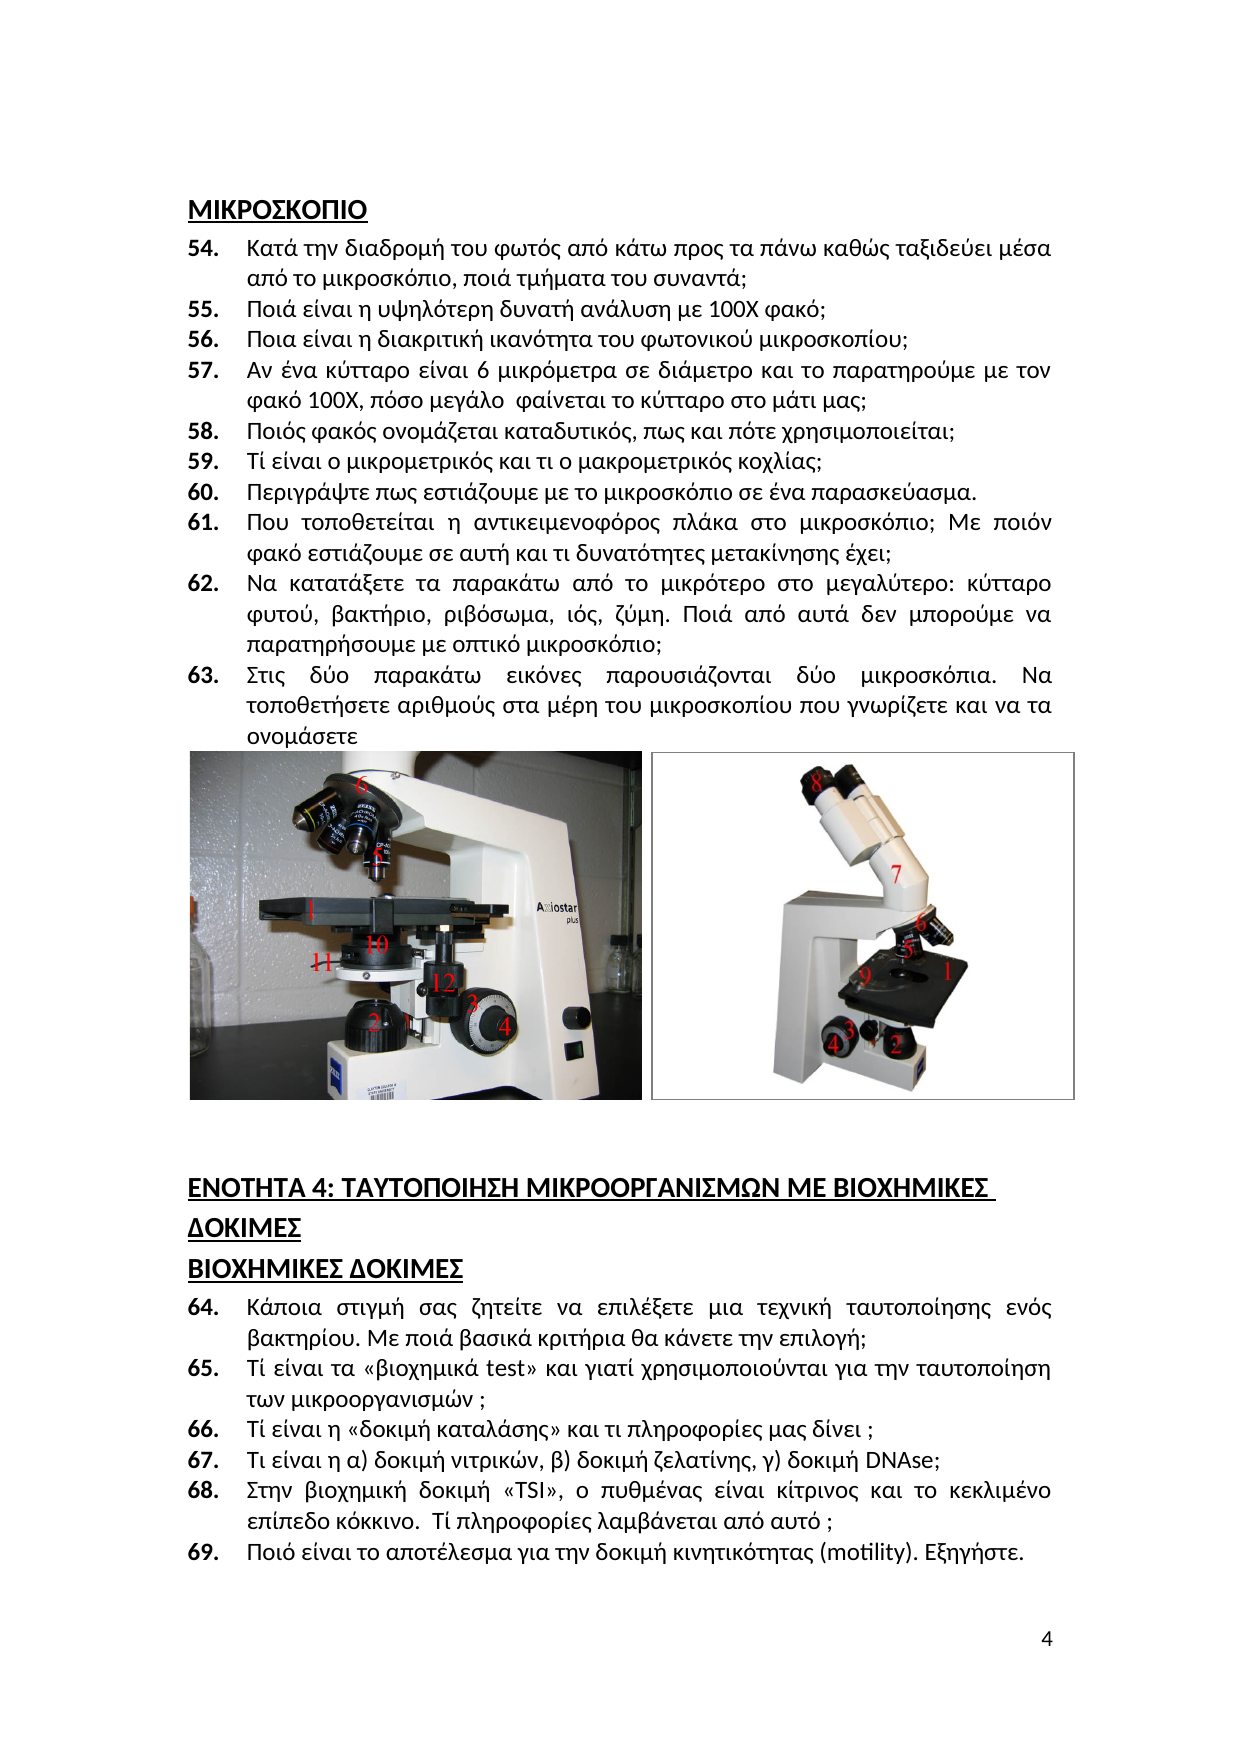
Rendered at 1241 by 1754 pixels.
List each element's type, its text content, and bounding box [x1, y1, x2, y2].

list Στις δύο παρακάτω εικόνες παρουσιάζονται δύο μικροσκόπια. Να τοποθετήσετε αριθμούς στα μέρη του μικροσκοπίου που γνωρίζετε και να τα ονομάσετε [187, 659, 1053, 751]
list Ποιό είναι το αποτέλεσμα για την δοκιμή κινητικότητας (motility). Εξηγήστε. [187, 1536, 1053, 1566]
list Να κατατάξετε τα παρακάτω από το μικρότερο στο μεγαλύτερο: κύτταρο φυτού, βακτήριο, ριβόσωμα, ιός, ζύμη. Ποιά από αυτά δεν μπορούμε να παρατηρήσουμε με οπτικό μικροσκόπιο; [187, 568, 1053, 659]
list Ποια είναι η διακριτική ικανότητα του φωτονικού μικροσκοπίου; [187, 323, 1053, 354]
list Περιγράψτε πως εστιάζουμε με το μικροσκόπιο σε ένα παρασκεύασμα. [187, 476, 1053, 507]
text ΜΙΚΡΟΣΚΟΠΙΟ [187, 191, 1053, 227]
text ΒΙΟΧΗΜΙΚΕΣ ΔΟΚΙΜΕΣ [187, 1251, 1053, 1286]
list Ποιός φακός ονομάζεται καταδυτικός, πως και πότε χρησιμοποιείται; [187, 415, 1053, 446]
list Τι είναι η α) δοκιμή νιτρικών, β) δοκιμή ζελατίνης, γ) δοκιμή DNAse; [187, 1444, 1053, 1474]
list Τί είναι τα «βιοχημικά test» και γιατί χρησιμοποιούνται για την ταυτοποίηση των μικροοργανισμών ; [187, 1352, 1053, 1413]
list Στην βιοχημική δοκιμή «TSI», ο πυθμένας είναι κίτρινος και το κεκλιμένο επίπεδο κόκκινο. Τί πληροφορίες λαμβάνεται από αυτό ; [187, 1474, 1053, 1536]
list Τί είναι η «δοκιμή καταλάσης» και τι πληροφορίες μας δίνει ; [187, 1413, 1053, 1444]
list Ποιά είναι η υψηλότερη δυνατή ανάλυση με 100X φακό; [187, 293, 1053, 323]
list Κατά την διαδρομή του φωτός από κάτω προς τα πάνω καθώς ταξιδεύει μέσα από το μικροσκόπιο, ποιά τμήματα του συναντά; [187, 232, 1053, 293]
picture [188, 751, 642, 1099]
list Που τοποθετείται η αντικειμενοφόρος πλάκα στο μικροσκόπιο; Με ποιόν φακό εστιάζουμε σε αυτή και τι δυνατότητες μετακίνησης έχει; [187, 507, 1053, 568]
list Αν ένα κύτταρο είναι 6 μικρόμετρα σε διάμετρο και το παρατηρούμε με τον φακό 100X, πόσο μεγάλο φαίνεται το κύτταρο στο μάτι μας; [187, 354, 1053, 415]
list Τί είναι ο μικρομετρικός και τι ο μακρομετρικός κοχλίας; [187, 446, 1053, 476]
text ΕΝΟΤΗΤΑ 4: ΤΑΥΤΟΠΟΙΗΣΗ ΜΙΚΡΟΟΡΓΑΝΙΣΜΏΝ ΜΕ ΒΙΟΧΗΜΙΚΕΣ ΔΟΚΙΜΕΣ [187, 1169, 1053, 1245]
picture [653, 753, 1073, 1099]
list Κάποια στιγμή σας ζητείτε να επιλέξετε μια τεχνική ταυτοποίησης ενός βακτηρίου. Με ποιά βασικά κριτήρια θα κάνετε την επιλογή; [187, 1291, 1053, 1352]
